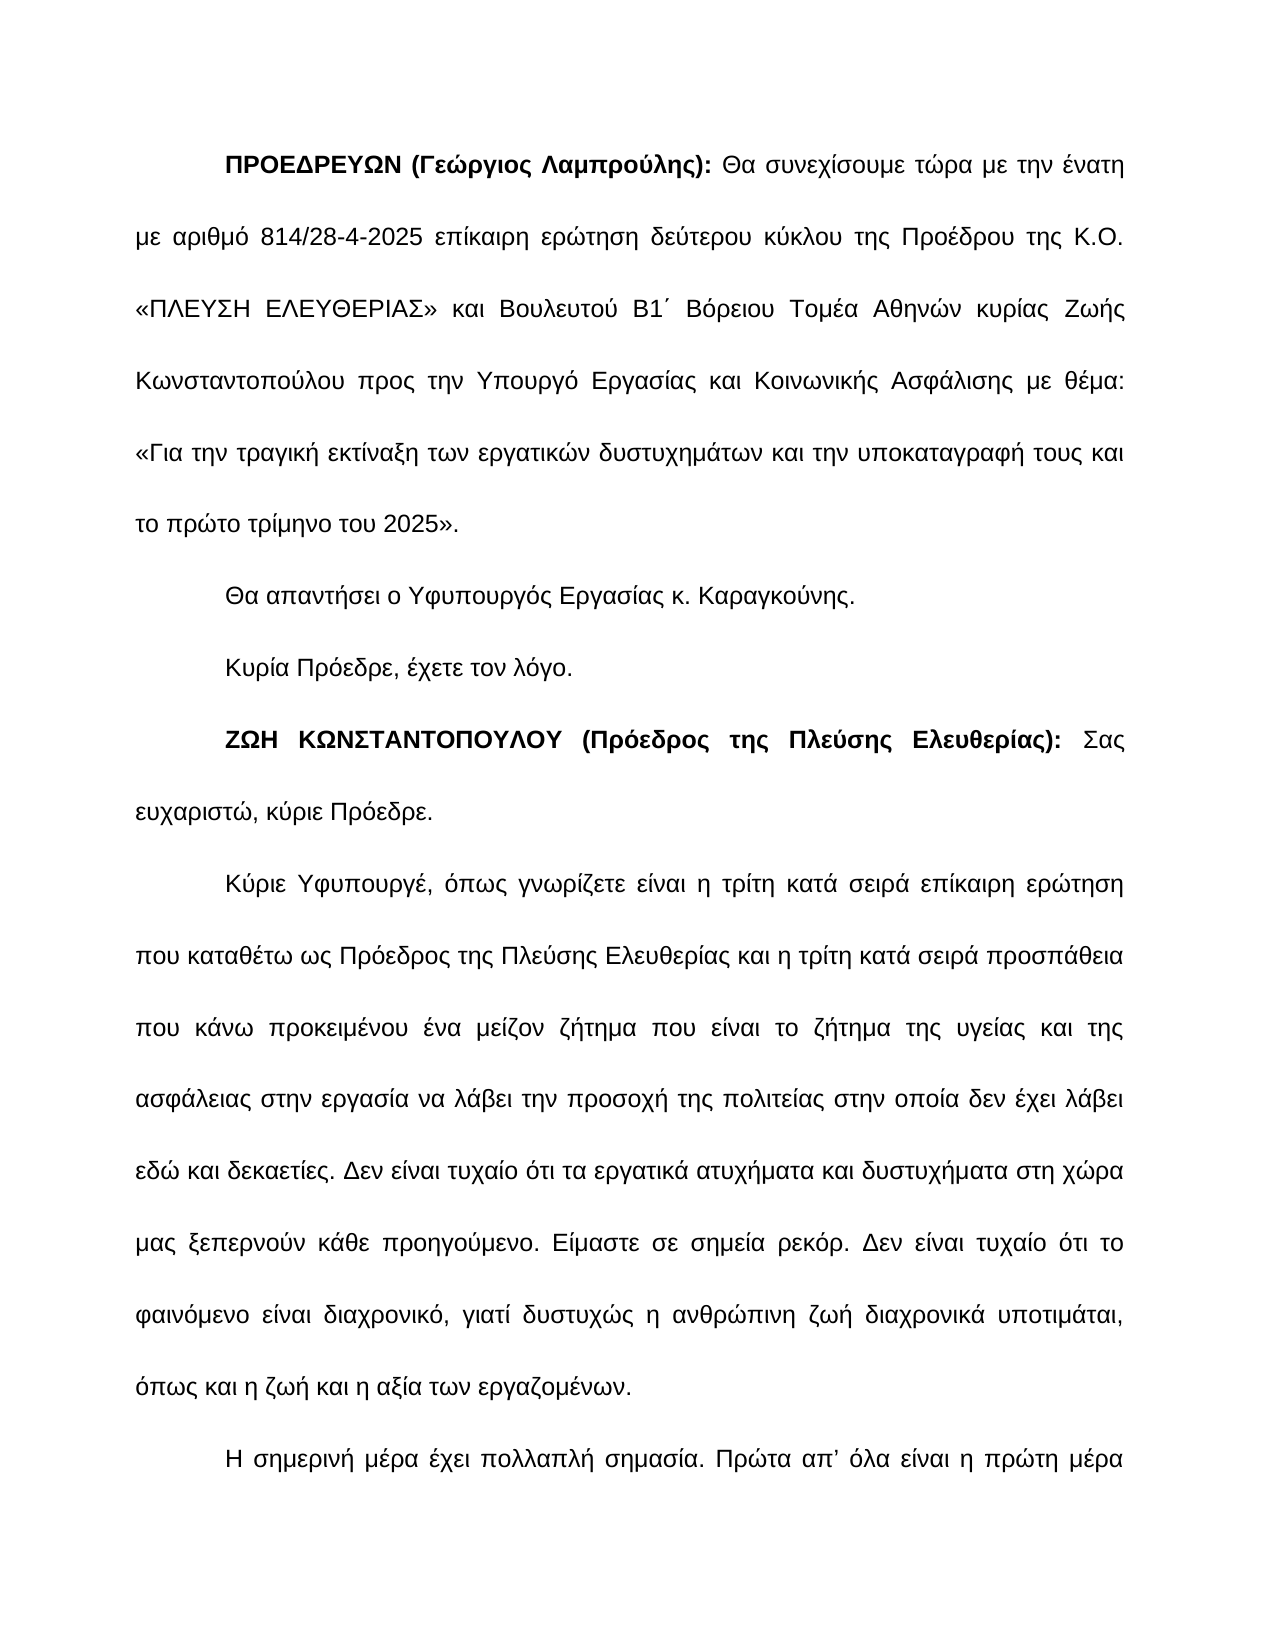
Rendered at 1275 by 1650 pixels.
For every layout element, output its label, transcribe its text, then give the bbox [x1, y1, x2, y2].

text ΠΡΟΕΔΡΕΥΩΝ (Γεώργιος Λαμπρούλης): Θα συνεχίσουμε τώρα με την ένατη με αριθμό 814/28-4-2025 επίκαιρη ερώτηση δεύτερου κύκλου της Προέδρου της Κ.Ο. «ΠΛΕΥΣΗ ΕΛΕΥΘΕΡΙΑΣ» και Βουλευτού Β1΄ Βόρειου Τομέα Αθηνών κυρίας Ζωής Κωνσταντοπούλου προς την Υπουργό Εργασίας και Κοινωνικής Ασφάλισης με θέμα: «Για την τραγική εκτίναξη των εργατικών δυστυχημάτων και την υποκαταγραφή τους και το πρώτο τρίμηνο του 2025». [135, 150, 1125, 538]
text ΖΩΗ ΚΩΝΣΤΑΝΤΟΠΟΥΛΟΥ (Πρόεδρος της Πλεύσης Ελευθερίας): Σας ευχαριστώ, κύριε Πρόεδρε. [135, 725, 1125, 826]
text Κυρία Πρόεδρε, έχετε τον λόγο. [135, 653, 1125, 682]
text Κύριε Υφυπουργέ, όπως γνωρίζετε είναι η τρίτη κατά σειρά επίκαιρη ερώτηση που καταθέτω ως Πρόεδρος της Πλεύσης Ελευθερίας και η τρίτη κατά σειρά προσπάθεια που κάνω προκειμένου ένα μείζον ζήτημα που είναι το ζήτημα της υγείας και της ασφάλειας στην εργασία να λάβει την προσοχή της πολιτείας στην οποία δεν έχει λάβει εδώ και δεκαετίες. Δεν είναι τυχαίο ότι τα εργατικά ατυχήματα και δυστυχήματα στη χώρα μας ξεπερνούν κάθε προηγούμενο. Είμαστε σε σημεία ρεκόρ. Δεν είναι τυχαίο ότι το φαινόμενο είναι διαχρονικό, γιατί δυστυχώς η ανθρώπινη ζωή διαχρονικά υποτιμάται, όπως και η ζωή και η αξία των εργαζομένων. [135, 869, 1125, 1401]
text Θα απαντήσει ο Υφυπουργός Εργασίας κ. Καραγκούνης. [135, 581, 1125, 610]
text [135, 1444, 1125, 1472]
